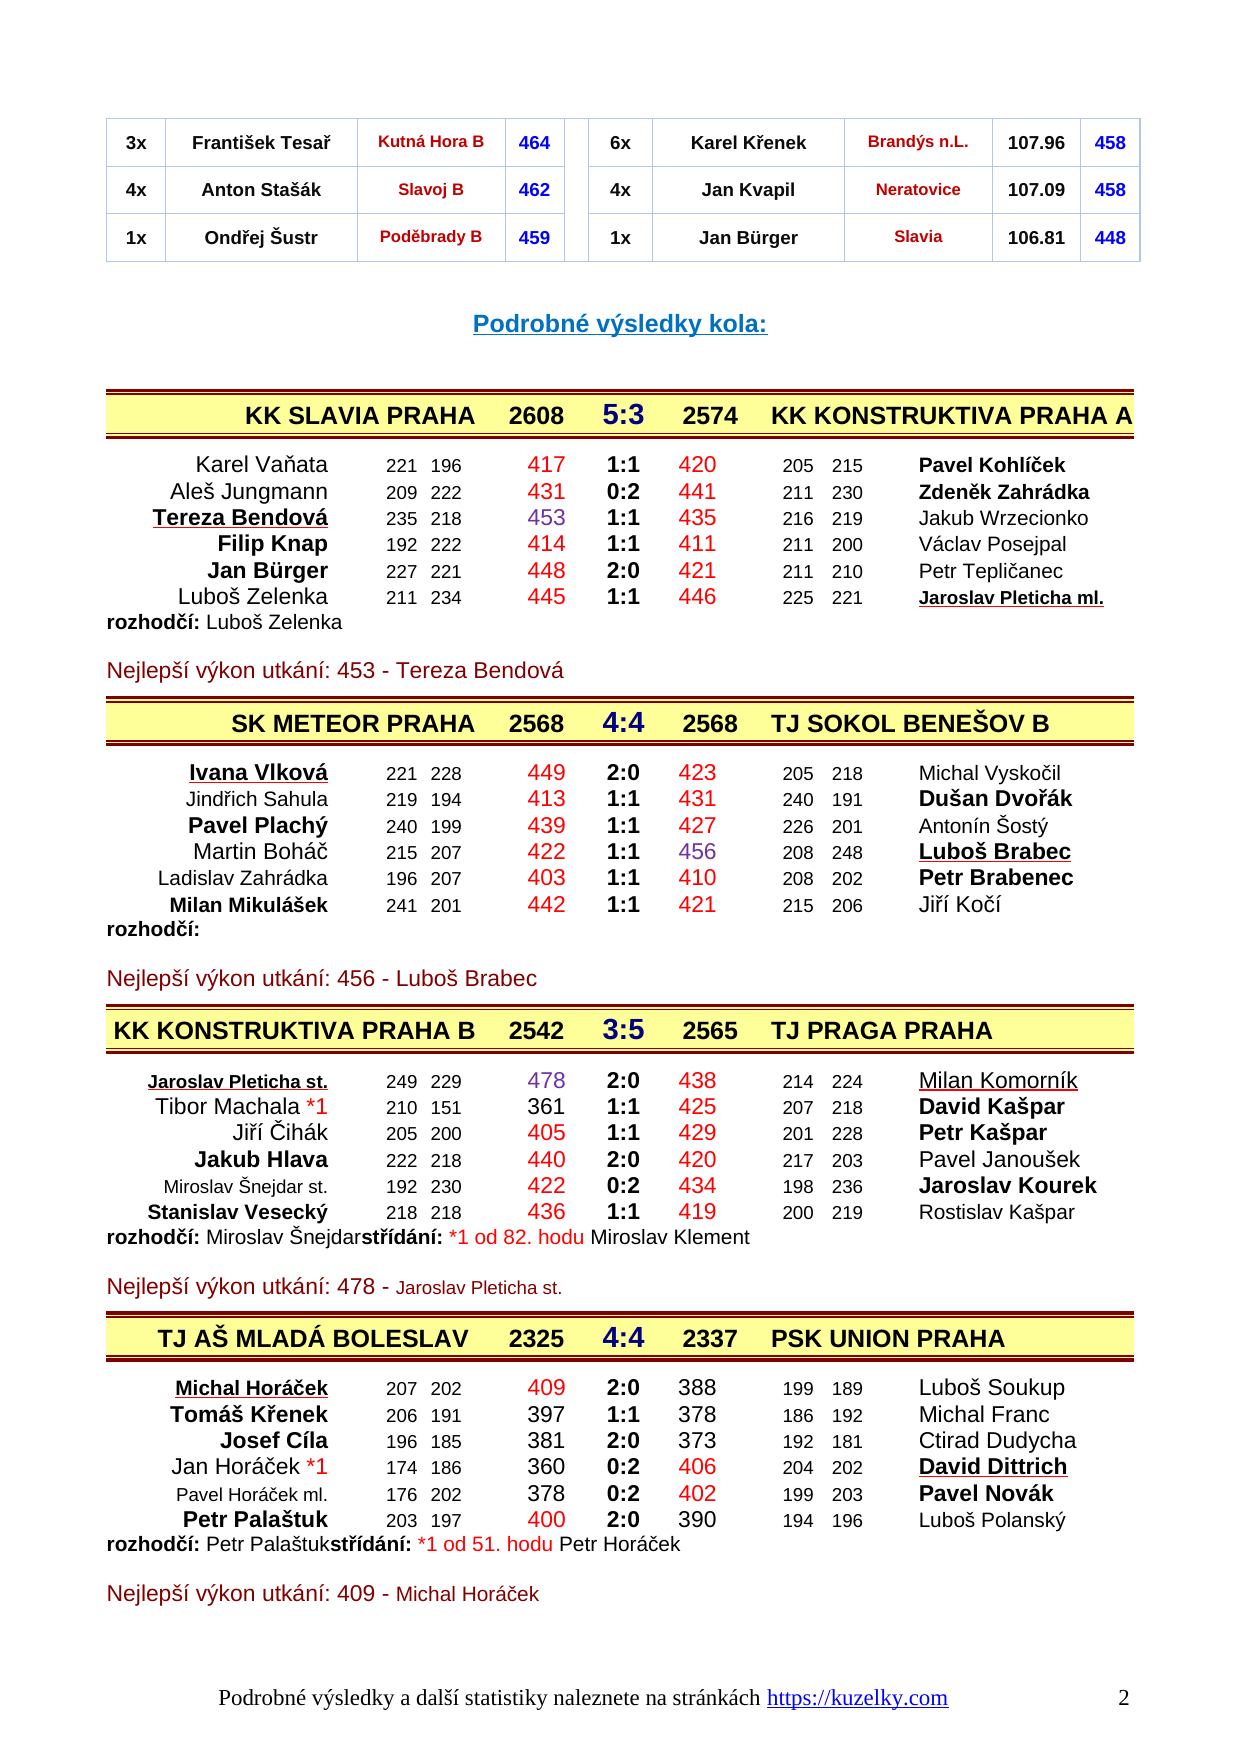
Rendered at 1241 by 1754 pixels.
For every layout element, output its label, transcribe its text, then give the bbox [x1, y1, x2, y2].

table_cell 464 [506, 119, 564, 166]
text Luboš Zelenka 211 234 445 1:1 446 225 221 Jaroslav Pleticha ml. [106, 583, 1134, 609]
text Nejlepší výkon utkání: 409 - Michal Horáček [106, 1580, 1134, 1607]
table_cell Slavoj B [358, 167, 505, 213]
table_cell 448 [1081, 214, 1139, 261]
table_cell 462 [506, 167, 564, 213]
table_cell Anton Stašák [166, 167, 357, 213]
text Pavel Plachý 240 199 439 1:1 427 226 201 Antonín Šostý [106, 812, 1134, 838]
table_cell Ondřej Šustr [166, 214, 357, 261]
text Martin Boháč 215 207 422 1:1 456 208 248 Luboš Brabec [106, 838, 1134, 864]
text rozhodčí: Petr Palaštukstřídání: *1 od 51. hodu Petr Horáček [106, 1532, 1134, 1556]
table_cell 107.96 [993, 119, 1080, 166]
text Josef Cíla 196 185 381 2:0 373 192 181 Ctirad Dudycha [106, 1427, 1134, 1453]
table_cell Jan Bürger [653, 214, 844, 261]
table_cell 4x [107, 167, 165, 213]
text Jindřich Sahula 219 194 413 1:1 431 240 191 Dušan Dvořák [106, 785, 1134, 812]
table_cell Karel Křenek [653, 119, 844, 166]
text Miroslav Šnejdar st. 192 230 422 0:2 434 198 236 Jaroslav Kourek [106, 1172, 1134, 1198]
text Jan Bürger 227 221 448 2:0 421 211 210 Petr Tepličanec [106, 557, 1134, 583]
table_cell Kutná Hora B [358, 119, 505, 166]
text SK Meteor Praha 2568 4:4 2568 TJ Sokol Benešov B [106, 703, 1134, 740]
table_cell 3x [107, 119, 165, 166]
table_cell 6x [589, 119, 652, 166]
text Aleš Jungmann 209 222 431 0:2 441 211 230 Zdeněk Zahrádka [106, 478, 1134, 504]
text Jaroslav Pleticha st. 249 229 478 2:0 438 214 224 Milan Komorník [106, 1067, 1134, 1093]
text rozhodčí: Miroslav Šnejdarstřídání: *1 od 82. hodu Miroslav Klement [106, 1225, 1134, 1249]
text Nejlepší výkon utkání: 453 - Tereza Bendová [106, 657, 1134, 684]
table_cell 107.09 [993, 167, 1080, 213]
text Filip Knap 192 222 414 1:1 411 211 200 Václav Posejpal [106, 530, 1134, 557]
table_cell Slavia [845, 214, 992, 261]
text Tereza Bendová 235 218 453 1:1 435 216 219 Jakub Wrzecionko [106, 504, 1134, 530]
table_cell František Tesař [166, 119, 357, 166]
table_cell Brandýs n.L. [845, 119, 992, 166]
text rozhodčí: Luboš Zelenka [106, 609, 1134, 633]
table_cell 1x [589, 214, 652, 261]
text Stanislav Vesecký 218 218 436 1:1 419 200 219 Rostislav Kašpar [106, 1198, 1134, 1225]
text KK Slavia Praha 2608 5:3 2574 KK Konstruktiva Praha A [106, 395, 1134, 433]
table_cell 106.81 [993, 214, 1080, 261]
table_cell 4x [589, 167, 652, 213]
text Karel Vaňata 221 196 417 1:1 420 205 215 Pavel Kohlíček [106, 451, 1134, 478]
text Tibor Machala *1 210 151 361 1:1 425 207 218 David Kašpar [106, 1093, 1134, 1119]
table_cell Poděbrady B [358, 214, 505, 261]
text Ivana Vlková 221 228 449 2:0 423 205 218 Michal Vyskočil [106, 759, 1134, 785]
text Petr Palaštuk 203 197 400 2:0 390 194 196 Luboš Polanský [106, 1506, 1134, 1532]
text Jakub Hlava 222 218 440 2:0 420 217 203 Pavel Janoušek [106, 1146, 1134, 1172]
text TJ AŠ Mladá Boleslav 2325 4:4 2337 PSK Union Praha [106, 1318, 1134, 1355]
table_cell Neratovice [845, 167, 992, 213]
table_cell 459 [506, 214, 564, 261]
table_cell 458 [1081, 167, 1139, 213]
text rozhodčí: [106, 917, 1134, 941]
text Milan Mikulášek 241 201 442 1:1 421 215 206 Jiří Kočí [106, 891, 1134, 917]
text Ladislav Zahrádka 196 207 403 1:1 410 208 202 Petr Brabenec [106, 864, 1134, 891]
table_cell Jan Kvapil [653, 167, 844, 213]
text Pavel Horáček ml. 176 202 378 0:2 402 199 203 Pavel Novák [106, 1479, 1134, 1506]
text Nejlepší výkon utkání: 456 - Luboš Brabec [106, 965, 1134, 991]
text Jiří Čihák 205 200 405 1:1 429 201 228 Petr Kašpar [106, 1119, 1134, 1146]
text KK Konstruktiva Praha B 2542 3:5 2565 TJ Praga Praha [106, 1010, 1134, 1048]
text Podrobné výsledky kola: [94, 308, 1145, 337]
text Michal Horáček 207 202 409 2:0 388 199 189 Luboš Soukup [106, 1374, 1134, 1401]
text Nejlepší výkon utkání: 478 - Jaroslav Pleticha st. [106, 1273, 1134, 1299]
table_cell 1x [107, 214, 165, 261]
text Tomáš Křenek 206 191 397 1:1 378 186 192 Michal Franc [106, 1401, 1134, 1427]
table_cell 458 [1081, 119, 1139, 166]
text Jan Horáček *1 174 186 360 0:2 406 204 202 David Dittrich [106, 1453, 1134, 1479]
